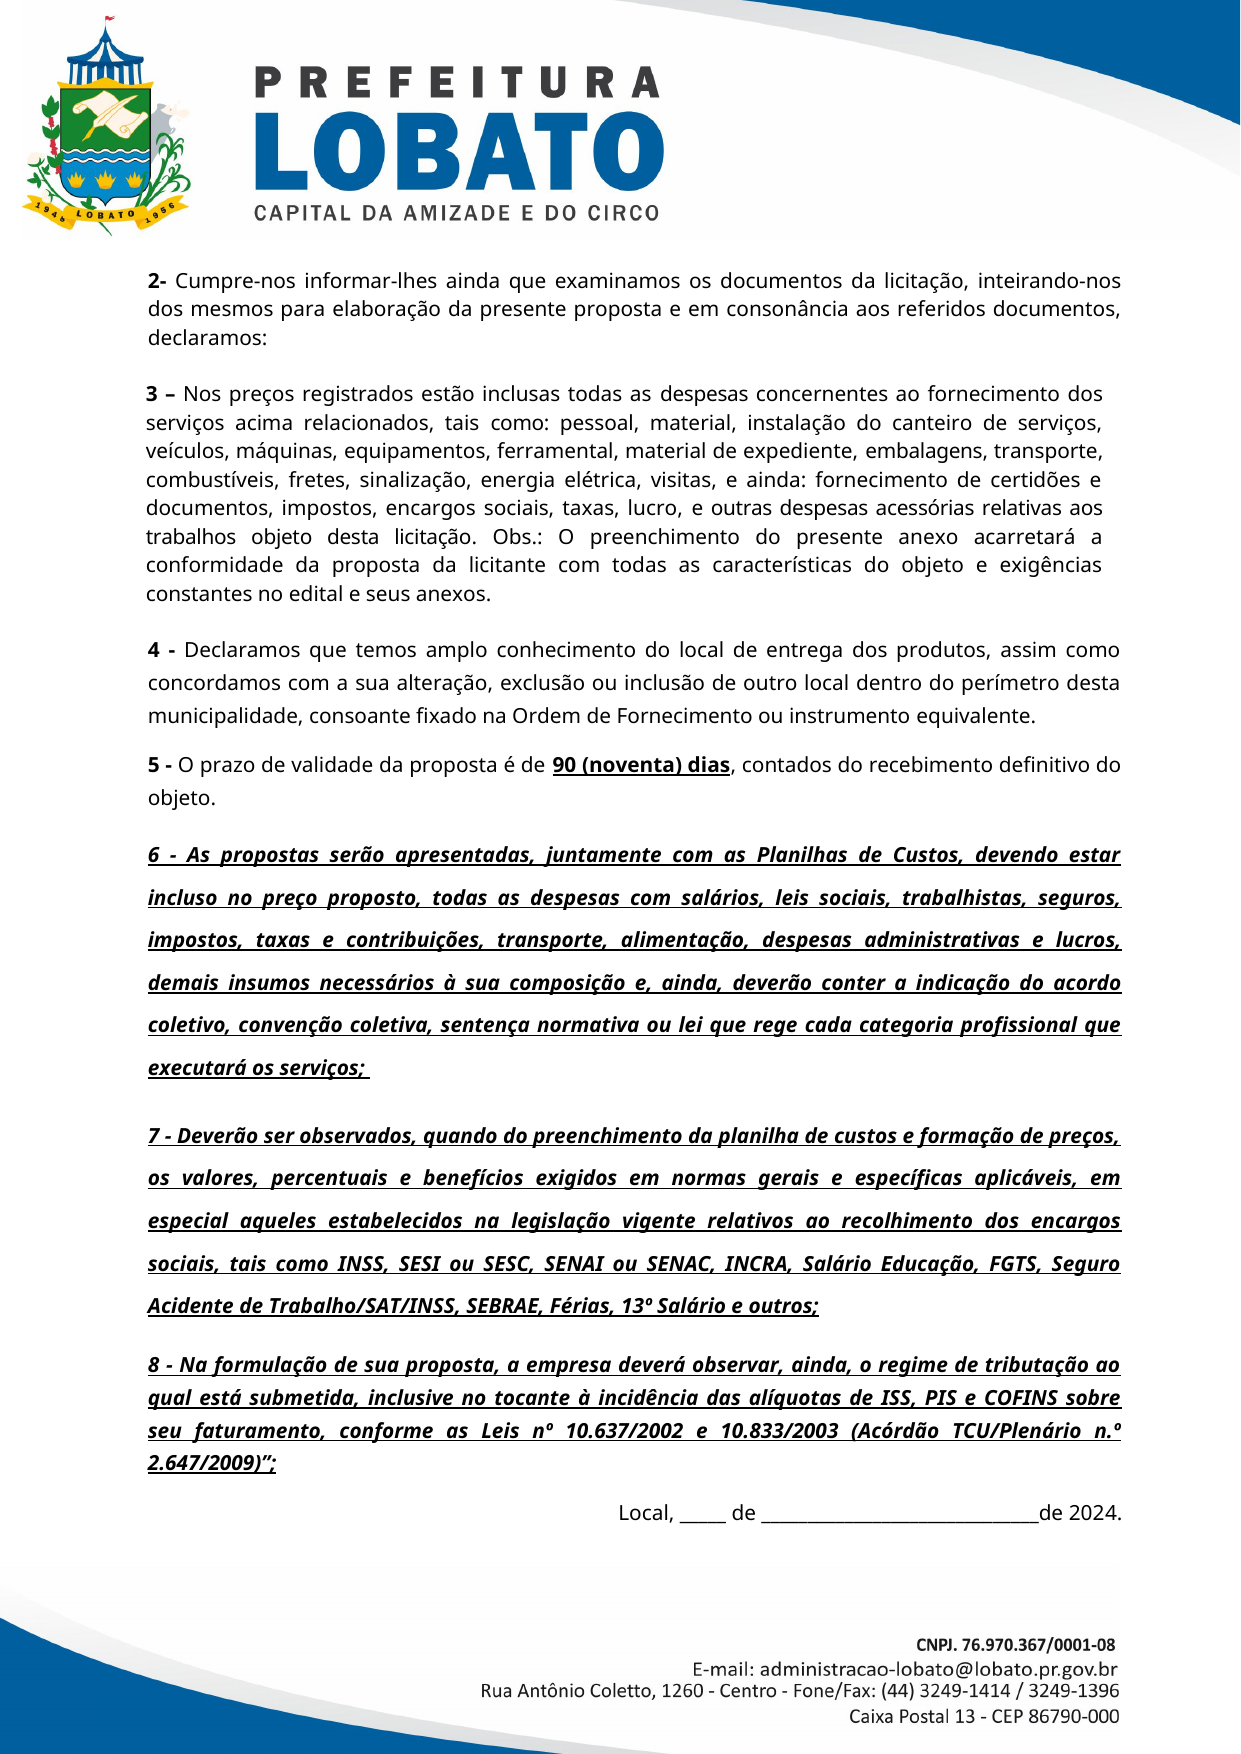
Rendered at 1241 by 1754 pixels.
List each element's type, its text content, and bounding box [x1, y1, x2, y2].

text 6 - As propostas serão apresentadas, juntamente com as Planilhas de Custos, devendo estar incluso no preço proposto, todas as despesas com salários, leis sociais, trabalhistas, seguros, impostos, taxas e contribuições, transporte, alimentação, despesas administrativas e lucros, demais insumos necessários à sua composição e, ainda, deverão conter a indicação do acordo coletivo, convenção coletiva, sentença normativa ou lei que rege cada categoria profissional que executará os serviços; [148, 1036, 1122, 1082]
text 6 - As propostas serão apresentadas, juntamente com as Planilhas de Custos, devendo estar incluso no preço proposto, todas as despesas com salários, leis sociais, trabalhistas, seguros, impostos, taxas e contribuições, transporte, alimentação, despesas administrativas e lucros, demais insumos necessários à sua composição e, ainda, deverão conter a indicação do acordo coletivo, convenção coletiva, sentença normativa ou lei que rege cada categoria profissional que executará os serviços; [148, 994, 1122, 1035]
text 7 - Deverão ser observados, quando do preenchimento da planilha de custos e formação de preços, os valores, percentuais e benefícios exigidos em normas gerais e específicas aplicáveis, em especial aqueles estabelecidos na legislação vigente relativos ao recolhimento dos encargos sociais, tais como INSS, SESI ou SESC, SENAI ou SENAC, INCRA, Salário Educação, FGTS, Seguro Acidente de Trabalho/SAT/INSS, SEBRAE, Férias, 13º Salário e outros; [148, 1189, 1122, 1230]
text 6 - As propostas serão apresentadas, juntamente com as Planilhas de Custos, devendo estar incluso no preço proposto, todas as despesas com salários, leis sociais, trabalhistas, seguros, impostos, taxas e contribuições, transporte, alimentação, despesas administrativas e lucros, demais insumos necessários à sua composição e, ainda, deverão conter a indicação do acordo coletivo, convenção coletiva, sentença normativa ou lei que rege cada categoria profissional que executará os serviços; [148, 951, 1122, 992]
text 8 - Na formulação de sua proposta, a empresa deverá observar, ainda, o regime de tributação ao qual está submetida, inclusive no tocante à incidência das alíquotas de ISS, PIS e COFINS sobre seu faturamento, conforme as Leis nº 10.637/2002 e 10.833/2003 (Acórdão TCU/Plenário n.º 2.647/2009)”; [148, 1409, 1122, 1477]
text 4 - Declaramos que temos amplo conhecimento do local de entrega dos produtos, assim como concordamos com a sua alteração, exclusão ou inclusão de outro local dentro do perímetro desta municipalidade, consoante fixado na Ordem de Fornecimento ou instrumento equivalente. [148, 636, 1122, 729]
picture [22, 0, 1241, 239]
text 7 - Deverão ser observados, quando do preenchimento da planilha de custos e formação de preços, os valores, percentuais e benefícios exigidos em normas gerais e específicas aplicáveis, em especial aqueles estabelecidos na legislação vigente relativos ao recolhimento dos encargos sociais, tais como INSS, SESI ou SESC, SENAI ou SENAC, INCRA, Salário Educação, FGTS, Seguro Acidente de Trabalho/SAT/INSS, SEBRAE, Férias, 13º Salário e outros; [148, 1121, 1122, 1188]
text 3 – Nos preços registrados estão inclusas todas as despesas concernentes ao fornecimento dos serviços acima relacionados, tais como: pessoal, material, instalação do canteiro de serviços, veículos, máquinas, equipamentos, ferramental, material de expediente, embalagens, transporte, combustíveis, fretes, sinalização, energia elétrica, visitas, e ainda: fornecimento de certidões e documentos, impostos, encargos sociais, taxas, lucro, e outras despesas acessórias relativas aos trabalhos objeto desta licitação. Obs.: O preenchimento do presente anexo acarretará a conformidade da proposta da licitante com todas as características do objeto e exigências constantes no edital e seus anexos. [146, 379, 1103, 607]
text 6 - As propostas serão apresentadas, juntamente com as Planilhas de Custos, devendo estar incluso no preço proposto, todas as despesas com salários, leis sociais, trabalhistas, seguros, impostos, taxas e contribuições, transporte, alimentação, despesas administrativas e lucros, demais insumos necessários à sua composição e, ainda, deverão conter a indicação do acordo coletivo, convenção coletiva, sentença normativa ou lei que rege cada categoria profissional que executará os serviços; [148, 840, 1122, 907]
text Local, _____ de ______________________________de 2024. [148, 1498, 1122, 1526]
picture [0, 1562, 1119, 1754]
text 7 - Deverão ser observados, quando do preenchimento da planilha de custos e formação de preços, os valores, percentuais e benefícios exigidos em normas gerais e específicas aplicáveis, em especial aqueles estabelecidos na legislação vigente relativos ao recolhimento dos encargos sociais, tais como INSS, SESI ou SESC, SENAI ou SENAC, INCRA, Salário Educação, FGTS, Seguro Acidente de Trabalho/SAT/INSS, SEBRAE, Férias, 13º Salário e outros; [148, 1232, 1122, 1320]
list 5 - O prazo de validade da proposta é de 90 (noventa) dias, contados do recebimento definitivo do objeto. [148, 750, 1122, 811]
text 8 - Na formulação de sua proposta, a empresa deverá observar, ainda, o regime de tributação ao qual está submetida, inclusive no tocante à incidência das alíquotas de ISS, PIS e COFINS sobre seu faturamento, conforme as Leis nº 10.637/2002 e 10.833/2003 (Acórdão TCU/Plenário n.º 2.647/2009)”; [148, 1351, 1122, 1407]
text 2- Cumpre-nos informar-lhes ainda que examinamos os documentos da licitação, inteirando-nos dos mesmos para elaboração da presente proposta e em consonância aos referidos documentos, declaramos: [148, 266, 1122, 351]
text 6 - As propostas serão apresentadas, juntamente com as Planilhas de Custos, devendo estar incluso no preço proposto, todas as despesas com salários, leis sociais, trabalhistas, seguros, impostos, taxas e contribuições, transporte, alimentação, despesas administrativas e lucros, demais insumos necessários à sua composição e, ainda, deverão conter a indicação do acordo coletivo, convenção coletiva, sentença normativa ou lei que rege cada categoria profissional que executará os serviços; [148, 908, 1122, 949]
